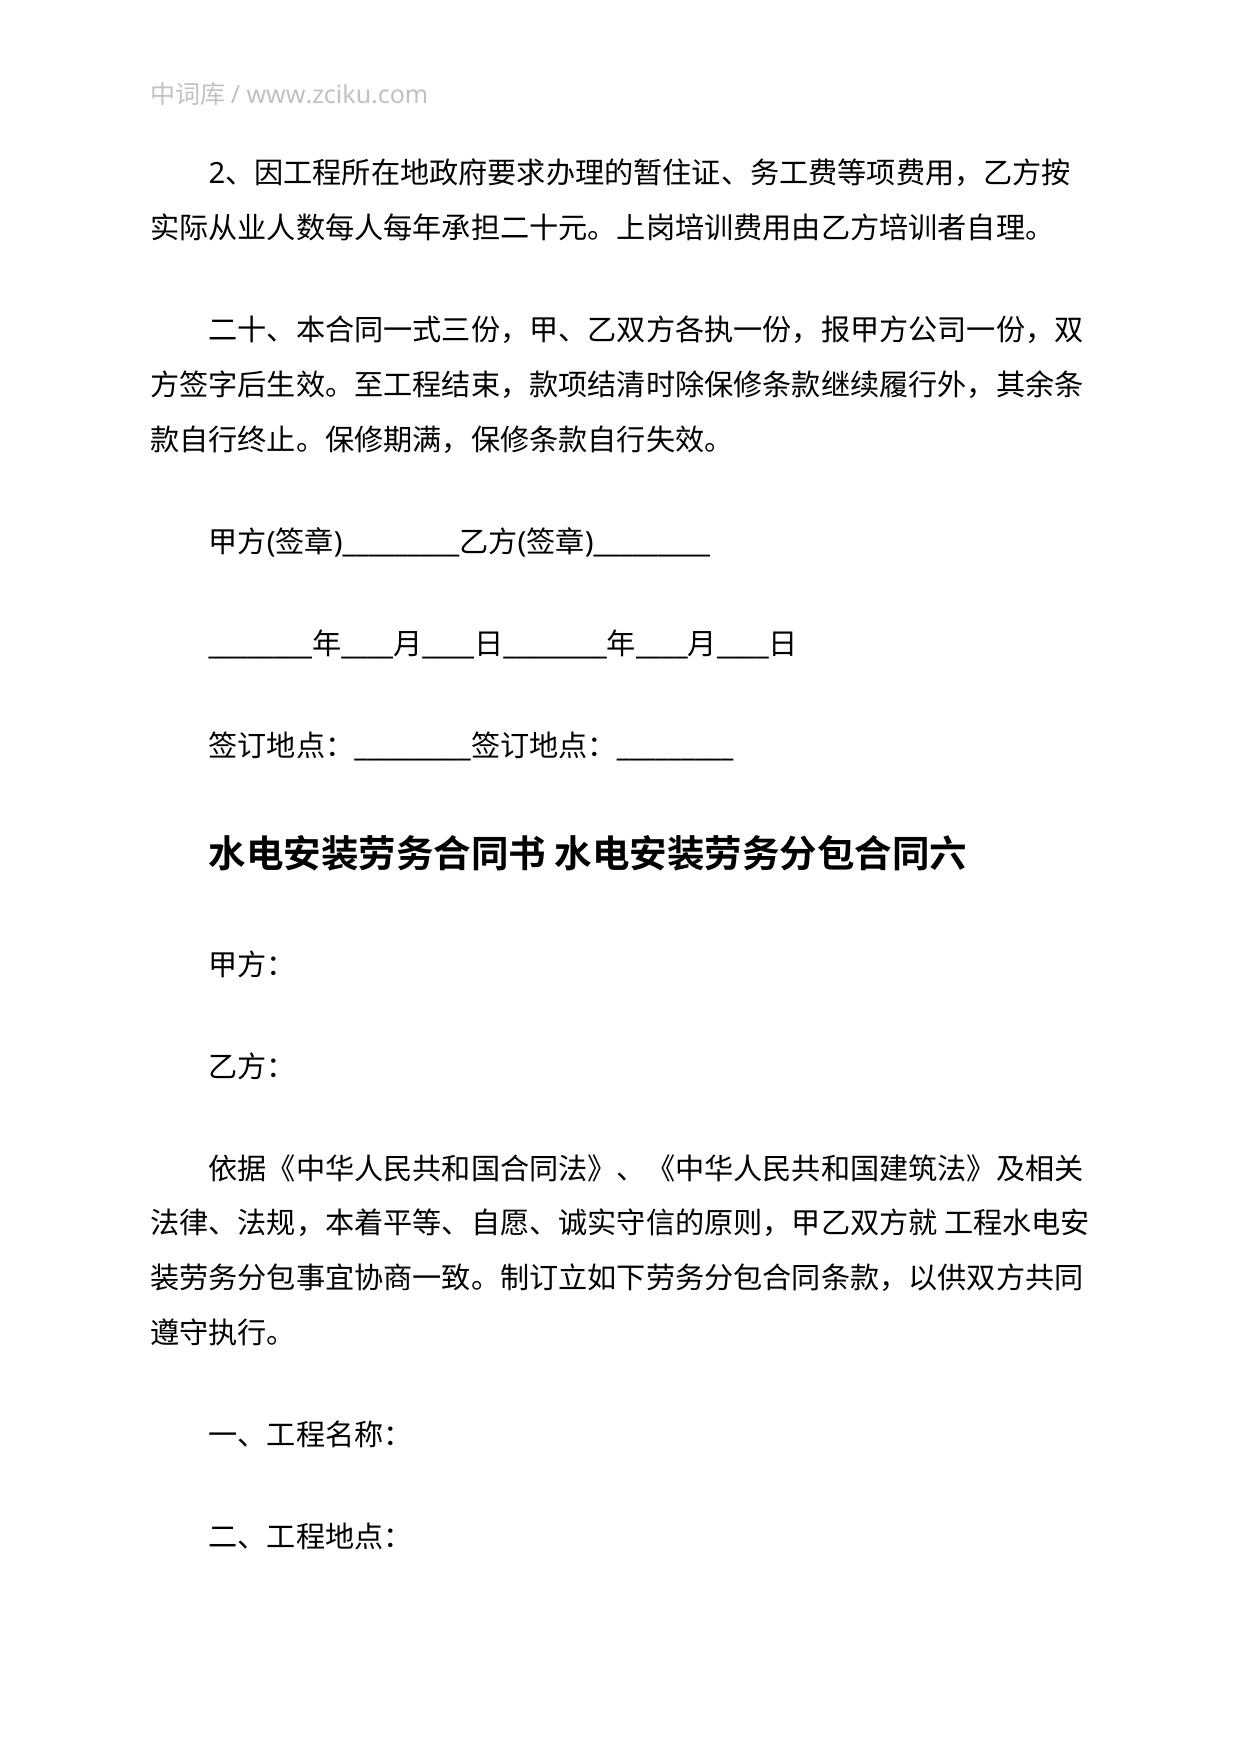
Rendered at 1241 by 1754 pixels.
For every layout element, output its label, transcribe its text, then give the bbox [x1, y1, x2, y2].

text 依据《中华人民共和国合同法》、《中华人民共和国建筑法》及相关法律、法规，本着平等、自愿、诚实守信的原则，甲乙双方就 工程水电安装劳务分包事宜协商一致。制订立如下劳务分包合同条款，以供双方共同遵守执行。 [150, 1145, 1090, 1352]
text ________年____月____日________年____月____日 [150, 620, 1090, 663]
text 2、因工程所在地政府要求办理的暂住证、务工费等项费用，乙方按实际从业人数每人每年承担二十元。上岗培训费用由乙方培训者自理。 [150, 150, 1090, 247]
text 二十、本合同一式三份，甲、乙双方各执一份，报甲方公司一份，双方签字后生效。至工程结束，款项结清时除保修条款继续履行外，其余条款自行终止。保修期满，保修条款自行失效。 [150, 307, 1090, 459]
text 甲方： [150, 942, 1090, 984]
text 甲方(签章)_________乙方(签章)_________ [150, 518, 1090, 561]
text 一、工程名称： [150, 1412, 1090, 1454]
text 乙方： [150, 1043, 1090, 1086]
text 签订地点：_________签订地点：_________ [150, 722, 1090, 765]
text 二、工程地点： [150, 1513, 1090, 1556]
text 水电安装劳务合同书 水电安装劳务分包合同六 [150, 824, 1090, 878]
